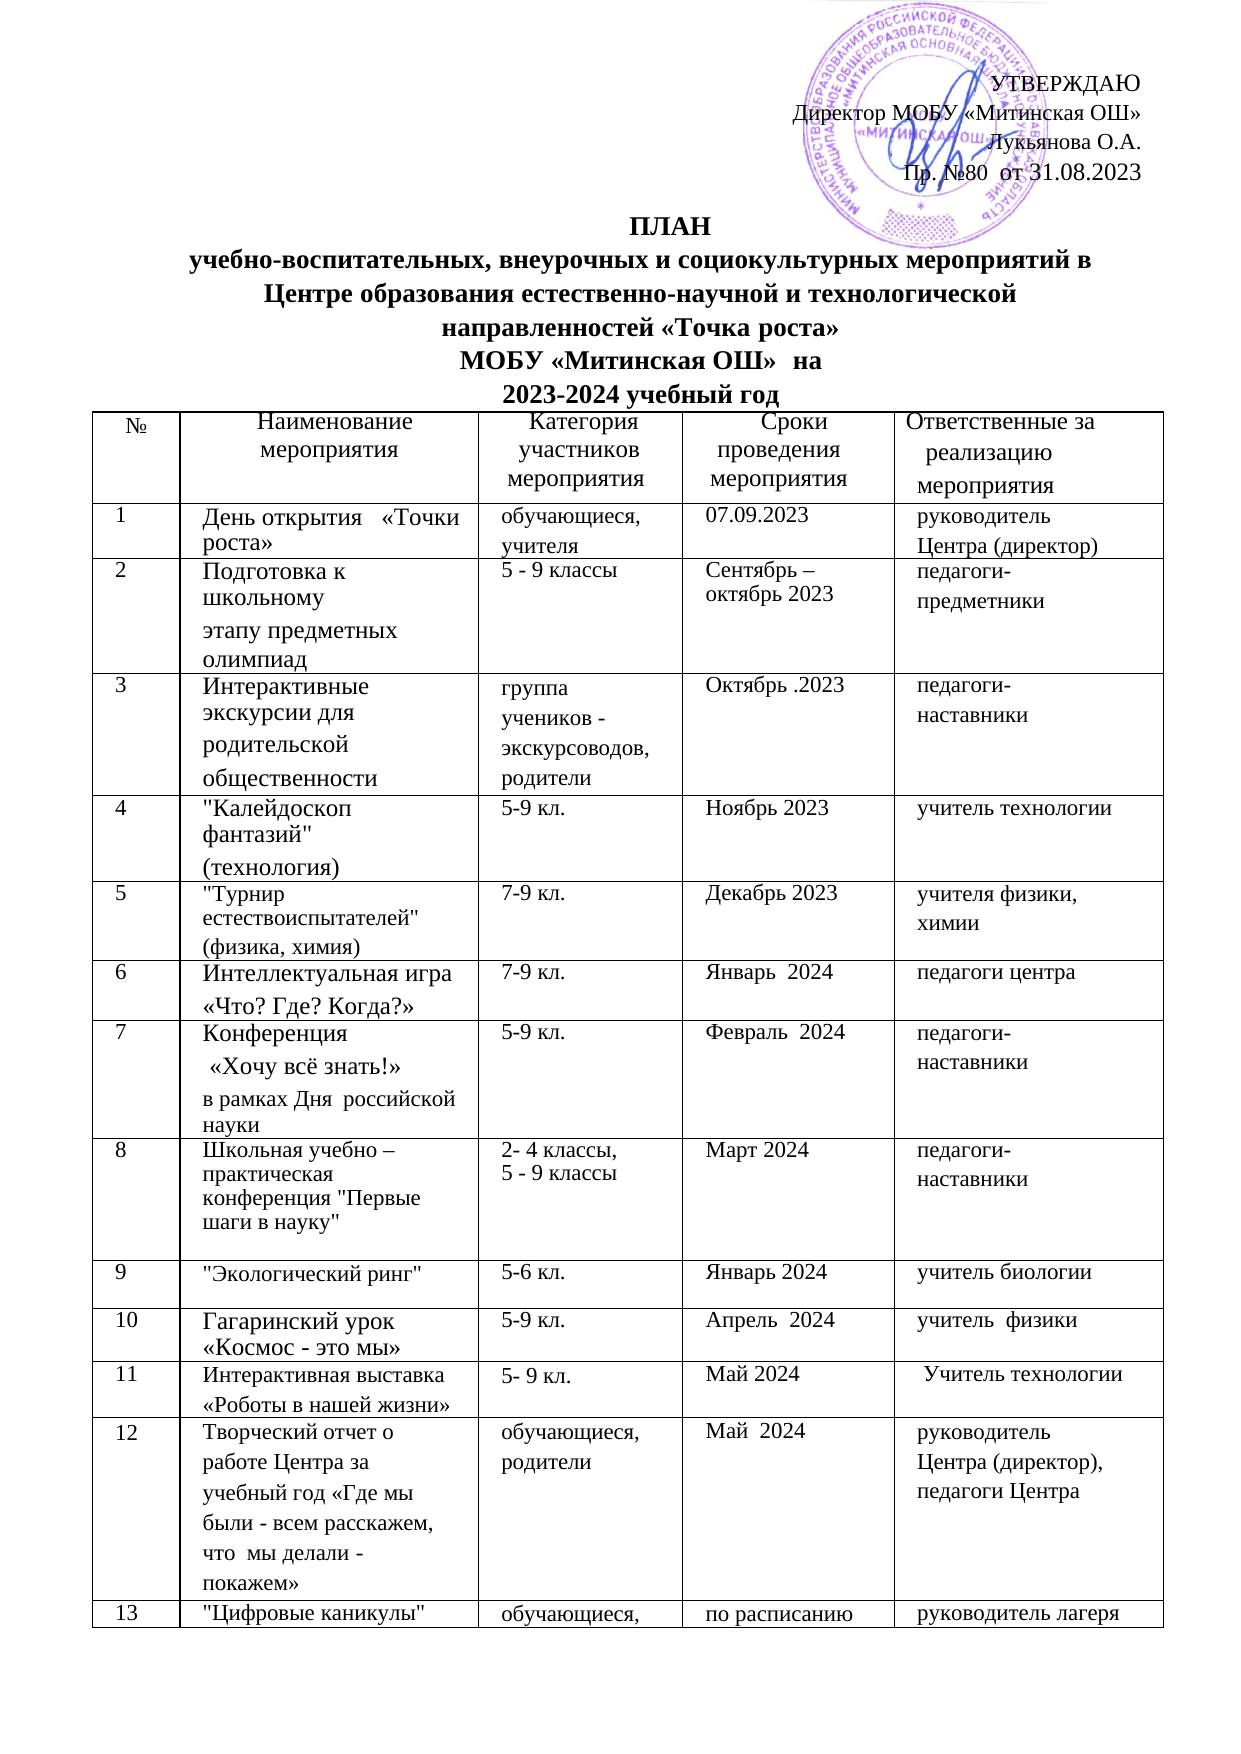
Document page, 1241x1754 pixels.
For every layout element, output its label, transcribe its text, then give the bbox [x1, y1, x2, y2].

table_cell "Калейдоскоп фантазий" (технология) [181, 796, 478, 881]
table_cell Май 2024 [683, 1418, 894, 1599]
table_cell Гагаринский урок «Космос - это мы» [181, 1309, 478, 1361]
table_cell 7-9 кл. [479, 882, 682, 960]
table_cell руководитель Центра (директор) [895, 504, 1163, 558]
table_cell педагоги- наставники [895, 1021, 1163, 1137]
table_cell 8 [93, 1139, 179, 1260]
table_cell 9 [93, 1261, 179, 1308]
table_cell 13 [93, 1601, 179, 1627]
table_cell "Экологический ринг" [181, 1261, 478, 1308]
table_cell Школьная учебно – практическая конференция "Первые шаги в науку" [181, 1139, 478, 1260]
text Пр. №80 от 31.08.2023 [103, 157, 1141, 186]
picture [803, 186, 1049, 209]
table_cell 6 [93, 961, 179, 1020]
table_cell "Турнир естествоиспытателей" (физика, химия) [181, 882, 478, 960]
table_cell 5 - 9 классы [479, 559, 682, 673]
table_cell Конференция «Хочу всё знать!» в рамках Дня российской науки [181, 1021, 478, 1137]
table_cell 5 [93, 882, 179, 960]
table_cell обучающиеся, учителя [479, 504, 682, 558]
text Директор МОБУ «Митинская ОШ» [103, 99, 1141, 126]
table_cell 2- 4 классы, 5 - 9 классы [479, 1139, 682, 1260]
table_cell Май 2024 [683, 1362, 894, 1417]
table_cell Подготовка к школьному этапу предметных олимпиад [181, 559, 478, 673]
table_cell руководитель лагеря [895, 1601, 1163, 1627]
text МОБУ «Митинская ОШ» на 2023-2024 учебный год [449, 344, 832, 409]
table_header Наименование мероприятия [181, 413, 478, 503]
table_cell 5-9 кл. [479, 1309, 682, 1361]
table_header Категория участников мероприятия [479, 413, 682, 503]
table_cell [683, 1601, 894, 1627]
table_cell Интерактивная выставка «Роботы в нашей жизни» [181, 1362, 478, 1417]
table_header № [93, 413, 179, 503]
table_cell 12 [93, 1418, 179, 1599]
table_cell 5-9 кл. [479, 796, 682, 881]
table_cell Интеллектуальная игра «Что? Где? Когда?» [181, 961, 478, 1020]
table_cell 10 [93, 1309, 179, 1361]
text ПЛАН [240, 209, 1100, 241]
picture [803, 126, 1049, 157]
text Лукьянова О.А. [833, 128, 1141, 154]
table_cell 11 [93, 1362, 179, 1417]
table_cell учитель технологии [895, 796, 1163, 881]
table_cell группа учеников - экскурсоводов, родители [479, 674, 682, 795]
table_cell педагоги- наставники [895, 1139, 1163, 1260]
table_cell руководитель Центра (директор), педагоги Центра [895, 1418, 1163, 1599]
table_cell Сентябрь – октябрь 2023 [683, 559, 894, 673]
table_cell учителя физики, химии [895, 882, 1163, 960]
table_cell Январь 2024 [683, 1261, 894, 1308]
table_cell педагоги- наставники [895, 674, 1163, 795]
table_cell Ноябрь 2023 [683, 796, 894, 881]
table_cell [181, 1601, 478, 1627]
table_header Сроки проведения мероприятия [683, 413, 894, 503]
picture [803, 0, 1049, 68]
table_cell Декабрь 2023 [683, 882, 894, 960]
table_cell Интерактивные экскурсии для родительской общественности [181, 674, 478, 795]
table_cell 7 [93, 1021, 179, 1137]
table_cell День открытия «Точки роста» [181, 504, 478, 558]
table_cell обучающиеся, родители [479, 1418, 682, 1599]
table_cell 7-9 кл. [479, 961, 682, 1020]
table_cell учитель биологии [895, 1261, 1163, 1308]
table_cell 07.09.2023 [683, 504, 894, 558]
table_cell 1 [93, 504, 179, 558]
table_cell Март 2024 [683, 1139, 894, 1260]
table_cell педагоги центра [895, 961, 1163, 1020]
text УТВЕРЖДАЮ [103, 68, 1141, 97]
table_cell Октябрь .2023 [683, 674, 894, 795]
table_cell 2 [93, 559, 179, 673]
table_header Ответственные за реализацию мероприятия [895, 413, 1163, 503]
table_cell педагоги- предметники [895, 559, 1163, 673]
table_cell 3 [93, 674, 179, 795]
table_cell Февраль 2024 [683, 1021, 894, 1137]
table_cell 5- 9 кл. [479, 1362, 682, 1417]
text учебно-воспитательных, внеурочных и социокультурных мероприятий в Центре образования естественно-научной и технологической направленностей «Точка роста» [180, 244, 1100, 342]
table_cell Апрель 2024 [683, 1309, 894, 1361]
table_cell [479, 1601, 682, 1627]
table_cell Учитель технологии [895, 1362, 1163, 1417]
table_cell 5-6 кл. [479, 1261, 682, 1308]
table_cell учитель физики [895, 1309, 1163, 1361]
table_cell 5-9 кл. [479, 1021, 682, 1137]
table_cell Творческий отчет о работе Центра за учебный год «Где мы были - всем расскажем, что мы делали - покажем» [181, 1418, 478, 1599]
table_cell Январь 2024 [683, 961, 894, 1020]
table_cell 4 [93, 796, 179, 881]
